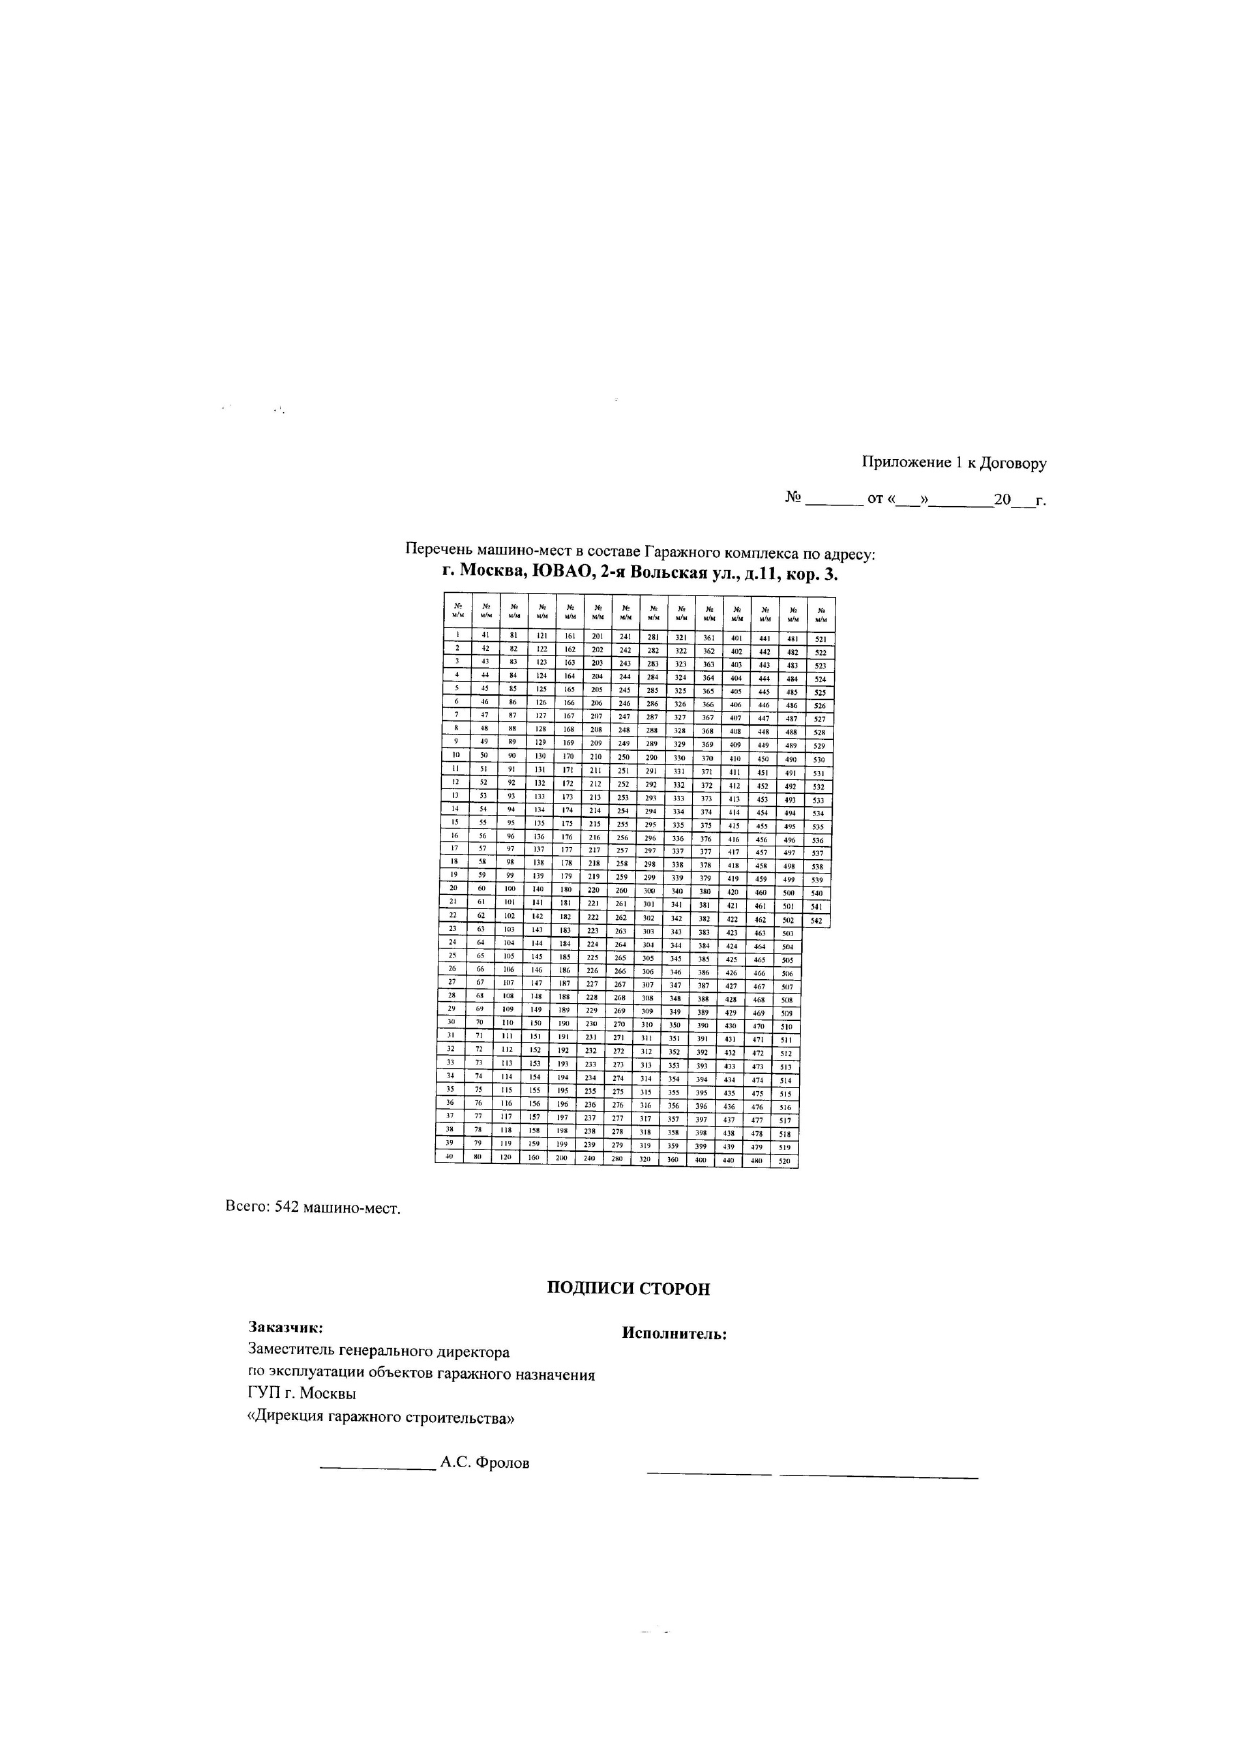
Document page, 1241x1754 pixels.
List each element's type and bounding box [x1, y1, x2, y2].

picture [177, 118, 1099, 1636]
